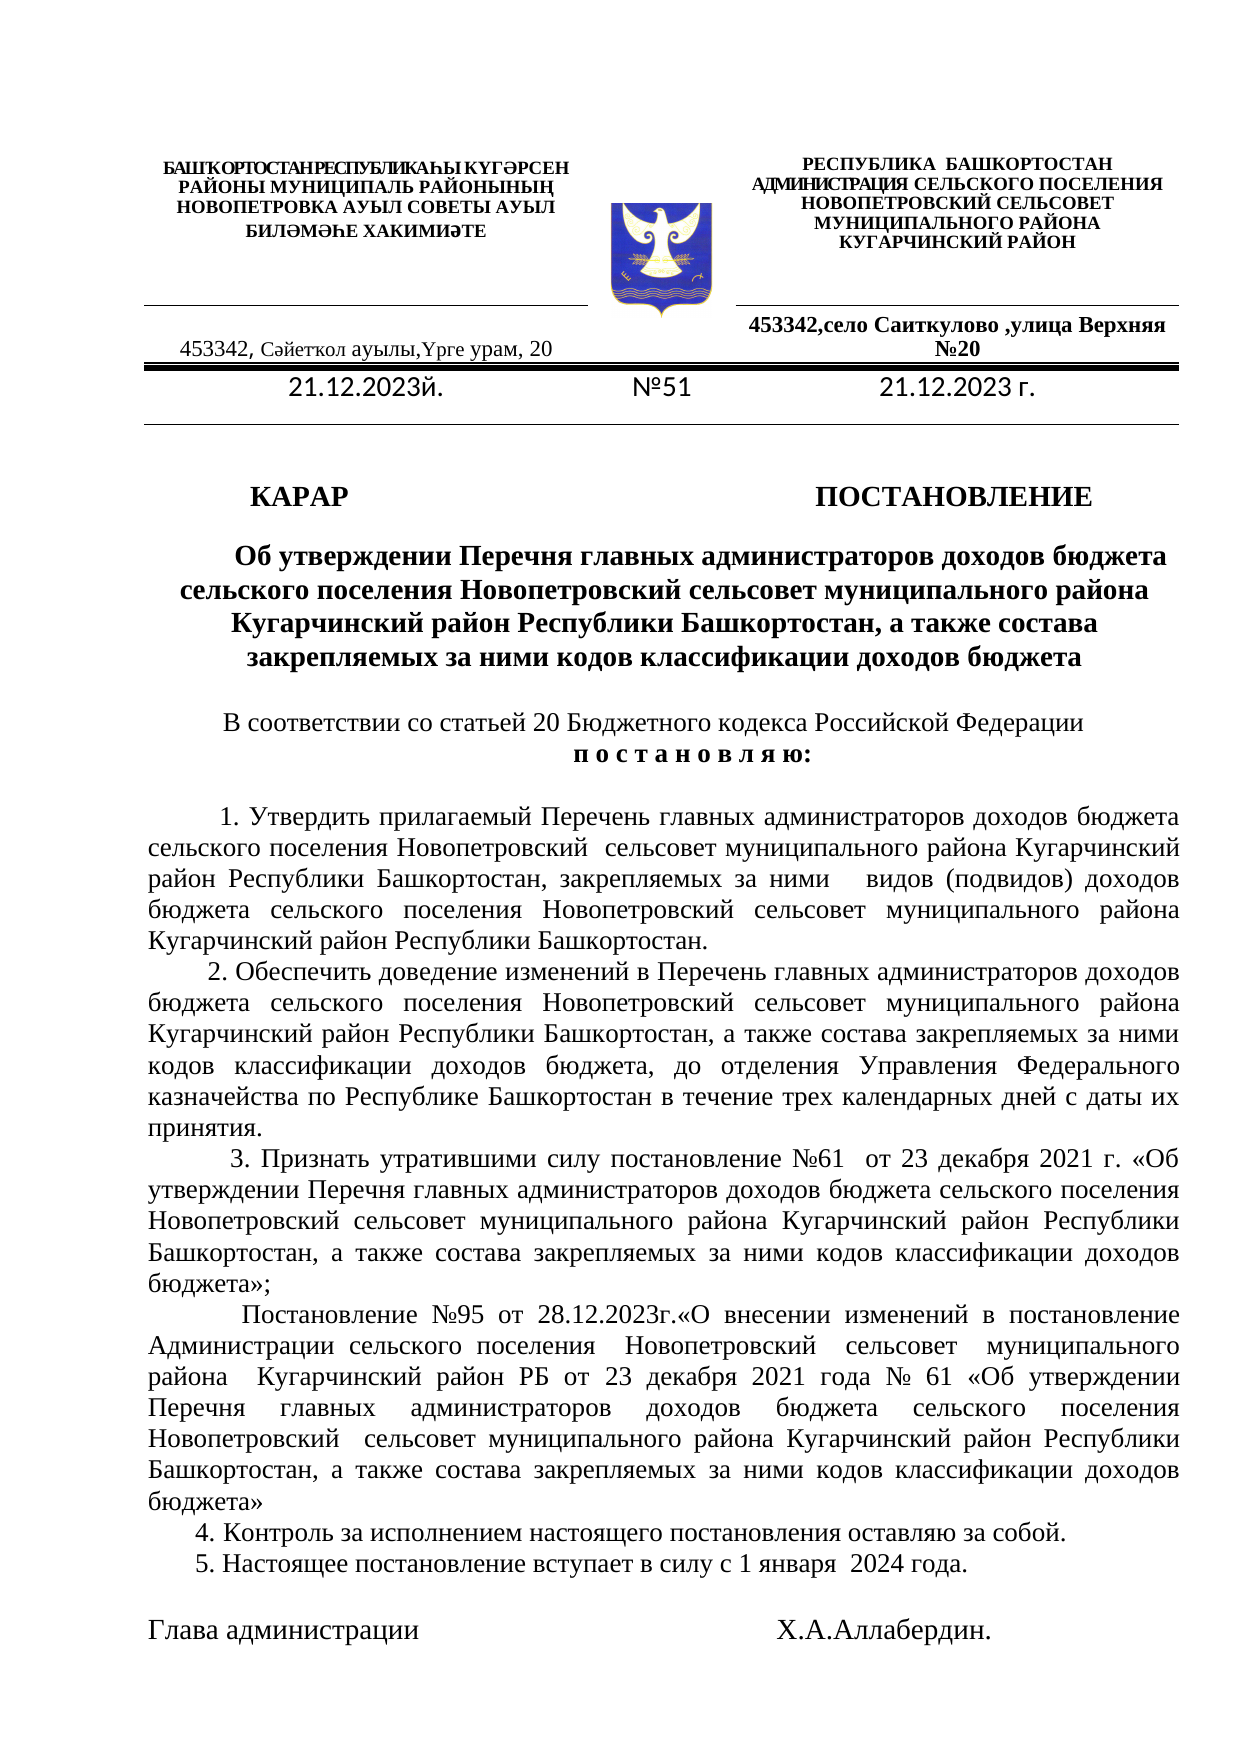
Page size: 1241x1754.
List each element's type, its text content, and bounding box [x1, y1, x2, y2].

title 3. Признать утратившими силу постановление №61 от 23 декабря 2021 г. «Об утверждении Перечня главных администраторов доходов бюджета сельского поселения Новопетровский сельсовет муниципального района Кугарчинский район Республики Башкортостан, а также состава закрепляемых за ними кодов классификации доходов бюджета»; [148, 1142, 1181, 1298]
text 4. Контроль за исполнением настоящего постановления оставляю за собой. [148, 1516, 1181, 1547]
table_cell [144, 306, 588, 362]
table_header [588, 136, 736, 362]
text Глава администрации Х.А.Аллабердин. [148, 1612, 1181, 1645]
table_cell 21.12.2023 г. [736, 371, 1179, 424]
text В соответствии со статьей 20 Бюджетного кодекса Российской Федерации [148, 706, 1181, 737]
title 1. Утвердить прилагаемый Перечень главных администраторов доходов бюджета сельского поселения Новопетровский сельсовет муниципального района Кугарчинский район Республики Башкортостан, закрепляемых за ними видов (подвидов) доходов бюджета сельского поселения Новопетровский сельсовет муниципального района Кугарчинский район Республики Башкортостан. [148, 799, 1181, 955]
table_cell 453342,село Саиткулово ,улица Верхняя №20 [736, 306, 1179, 362]
table_cell №51 [588, 371, 736, 424]
title 2. Обеспечить доведение изменений в Перечень главных администраторов доходов бюджета сельского поселения Новопетровский сельсовет муниципального района Кугарчинский район Республики Башкортостан, а также состава закрепляемых за ними кодов классификации доходов бюджета, до отделения Управления Федерального казначейства по Республике Башкортостан в течение трех календарных дней с даты их принятия. [148, 955, 1181, 1142]
text КАРАР ПОСТАНОВЛЕНИЕ [148, 479, 1181, 513]
table_header РЕСПУБЛИКА БАШКОРТОСТАН АДМИНИСТРАЦИЯ СЕЛЬСКОГО ПОСЕЛЕНИЯ НОВОПЕТРОВСКИЙ СЕЛЬСОВЕТ МУНИЦИПАЛЬНОГО РАЙОНА КУГАРЧИНСКИЙ РАЙОН [736, 136, 1179, 304]
text п о с т а н о в л я ю: [148, 737, 1181, 768]
text 5. Настоящее постановление вступает в силу с 1 января 2024 года. [148, 1547, 1181, 1578]
title Об утверждении Перечня главных администраторов доходов бюджета сельского поселения Новопетровский сельсовет муниципального района Кугарчинский район Республики Башкортостан, а также состава закрепляемых за ними кодов классификации доходов бюджета [148, 538, 1181, 673]
table_header БАШҠОРТОСТАН РЕСПУБЛИКАҺЫ КҮГӘРСЕН РАЙОНЫ МУНИЦИПАЛЬ РАЙОНЫНЫҢ НОВОПЕТРОВКА АУЫЛ СОВЕТЫ АУЫЛ БИЛӘМӘҺЕ ХАКИМИәТЕ [144, 136, 588, 304]
title Постановление №95 от 28.12.2023г.«О внесении изменений в постановление Администрации сельского поселения Новопетровский сельсовет муниципального района Кугарчинский район РБ от 23 декабря 2021 года № 61 «Об утверждении Перечня главных администраторов доходов бюджета сельского поселения Новопетровский сельсовет муниципального района Кугарчинский район Республики Башкортостан, а также состава закрепляемых за ними кодов классификации доходов бюджета» [148, 1298, 1181, 1516]
table_cell 21.12.2023й. [144, 371, 588, 424]
